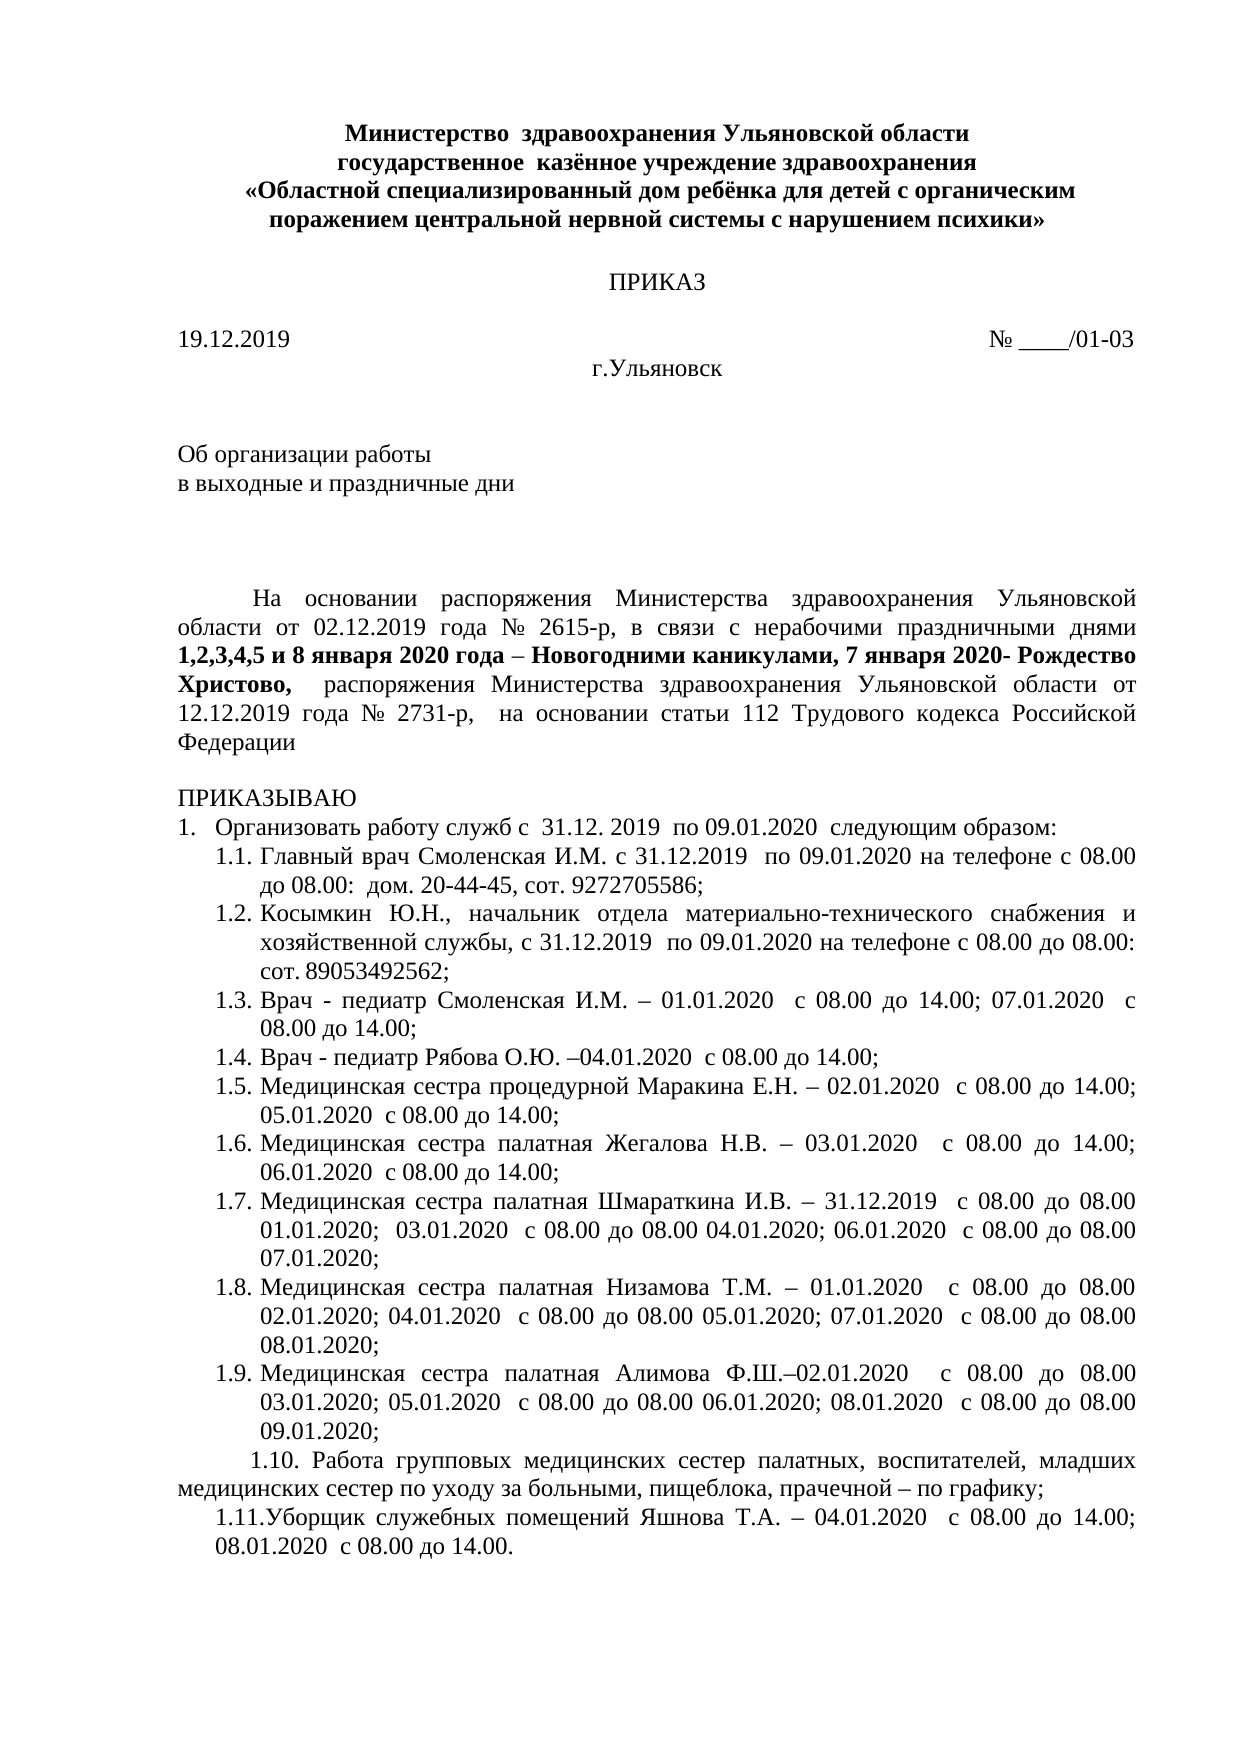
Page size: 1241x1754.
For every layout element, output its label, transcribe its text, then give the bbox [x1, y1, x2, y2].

text в выходные и праздничные дни [177, 468, 1137, 497]
text 1.11.Уборщик служебных помещений Яшнова Т.А. – 04.01.2020 с 08.00 до 14.00; 08.01.2020 с 08.00 до 14.00. [215, 1502, 1137, 1560]
subtitle «Областной специализированный дом ребёнка для детей с органическим поражением центральной нервной системы с нарушением психики» [177, 176, 1137, 233]
list Врач - педиатр Смоленская И.М. – 01.01.2020 с 08.00 до 14.00; 07.01.2020 с 08.00 до 14.00; [215, 985, 1137, 1042]
text г.Ульяновск [177, 353, 1137, 382]
list Медицинская сестра палатная Жегалова Н.В. – 03.01.2020 с 08.00 до 14.00; 06.01.2020 с 08.00 до 14.00; [215, 1128, 1137, 1186]
list Главный врач Смоленская И.М. с 31.12.2019 по 09.01.2020 на телефоне с 08.00 до 08.00: дом. 20-44-45, сот. 9272705586; [215, 841, 1137, 898]
text ПРИКАЗЫВАЮ [177, 783, 1137, 812]
text Министерство здравоохранения Ульяновской области [177, 118, 1137, 147]
subtitle государственное казённое учреждение здравоохранения [177, 147, 1137, 176]
text На основании распоряжения Министерства здравоохранения Ульяновской области от 02.12.2019 года № 2615-р, в связи с нерабочими праздничными днями 1,2,3,4,5 и 8 января 2020 года – Новогодними каникулами, 7 января 2020- Рождество Христово, распоряжения Министерства здравоохранения Ульяновской области от 12.12.2019 года № 2731-р, на основании статьи 112 Трудового кодекса Российской Федерации [177, 583, 1137, 755]
list Медицинская сестра палатная Алимова Ф.Ш.–02.01.2020 с 08.00 до 08.00 03.01.2020; 05.01.2020 с 08.00 до 08.00 06.01.2020; 08.01.2020 с 08.00 до 08.00 09.01.2020; [215, 1358, 1137, 1445]
text 1.10. Работа групповых медицинских сестер палатных, воспитателей, младших медицинских сестер по уходу за больными, пищеблока, прачечной – по графику; [177, 1445, 1137, 1502]
list Врач - педиатр Рябова О.Ю. –04.01.2020 с 08.00 до 14.00; [215, 1042, 1137, 1071]
list Косымкин Ю.Н., начальник отдела материально-технического снабжения и хозяйственной службы, с 31.12.2019 по 09.01.2020 на телефоне с 08.00 до 08.00: сот. 89053492562; [215, 898, 1137, 985]
text 19.12.2019 № ____/01-03 [177, 324, 1137, 353]
list Организовать работу служб с 31.12. 2019 по 09.01.2020 следующим образом: [177, 812, 1137, 841]
text Об организации работы [177, 439, 1137, 468]
list Медицинская сестра процедурной Маракина Е.Н. – 02.01.2020 с 08.00 до 14.00; 05.01.2020 с 08.00 до 14.00; [215, 1071, 1137, 1128]
list Медицинская сестра палатная Шмараткина И.В. – 31.12.2019 с 08.00 до 08.00 01.01.2020; 03.01.2020 с 08.00 до 08.00 04.01.2020; 06.01.2020 с 08.00 до 08.00 07.01.2020; [215, 1186, 1137, 1272]
subtitle ПРИКАЗ [177, 267, 1137, 295]
list Медицинская сестра палатная Низамова Т.М. – 01.01.2020 с 08.00 до 08.00 02.01.2020; 04.01.2020 с 08.00 до 08.00 05.01.2020; 07.01.2020 с 08.00 до 08.00 08.01.2020; [215, 1272, 1137, 1358]
